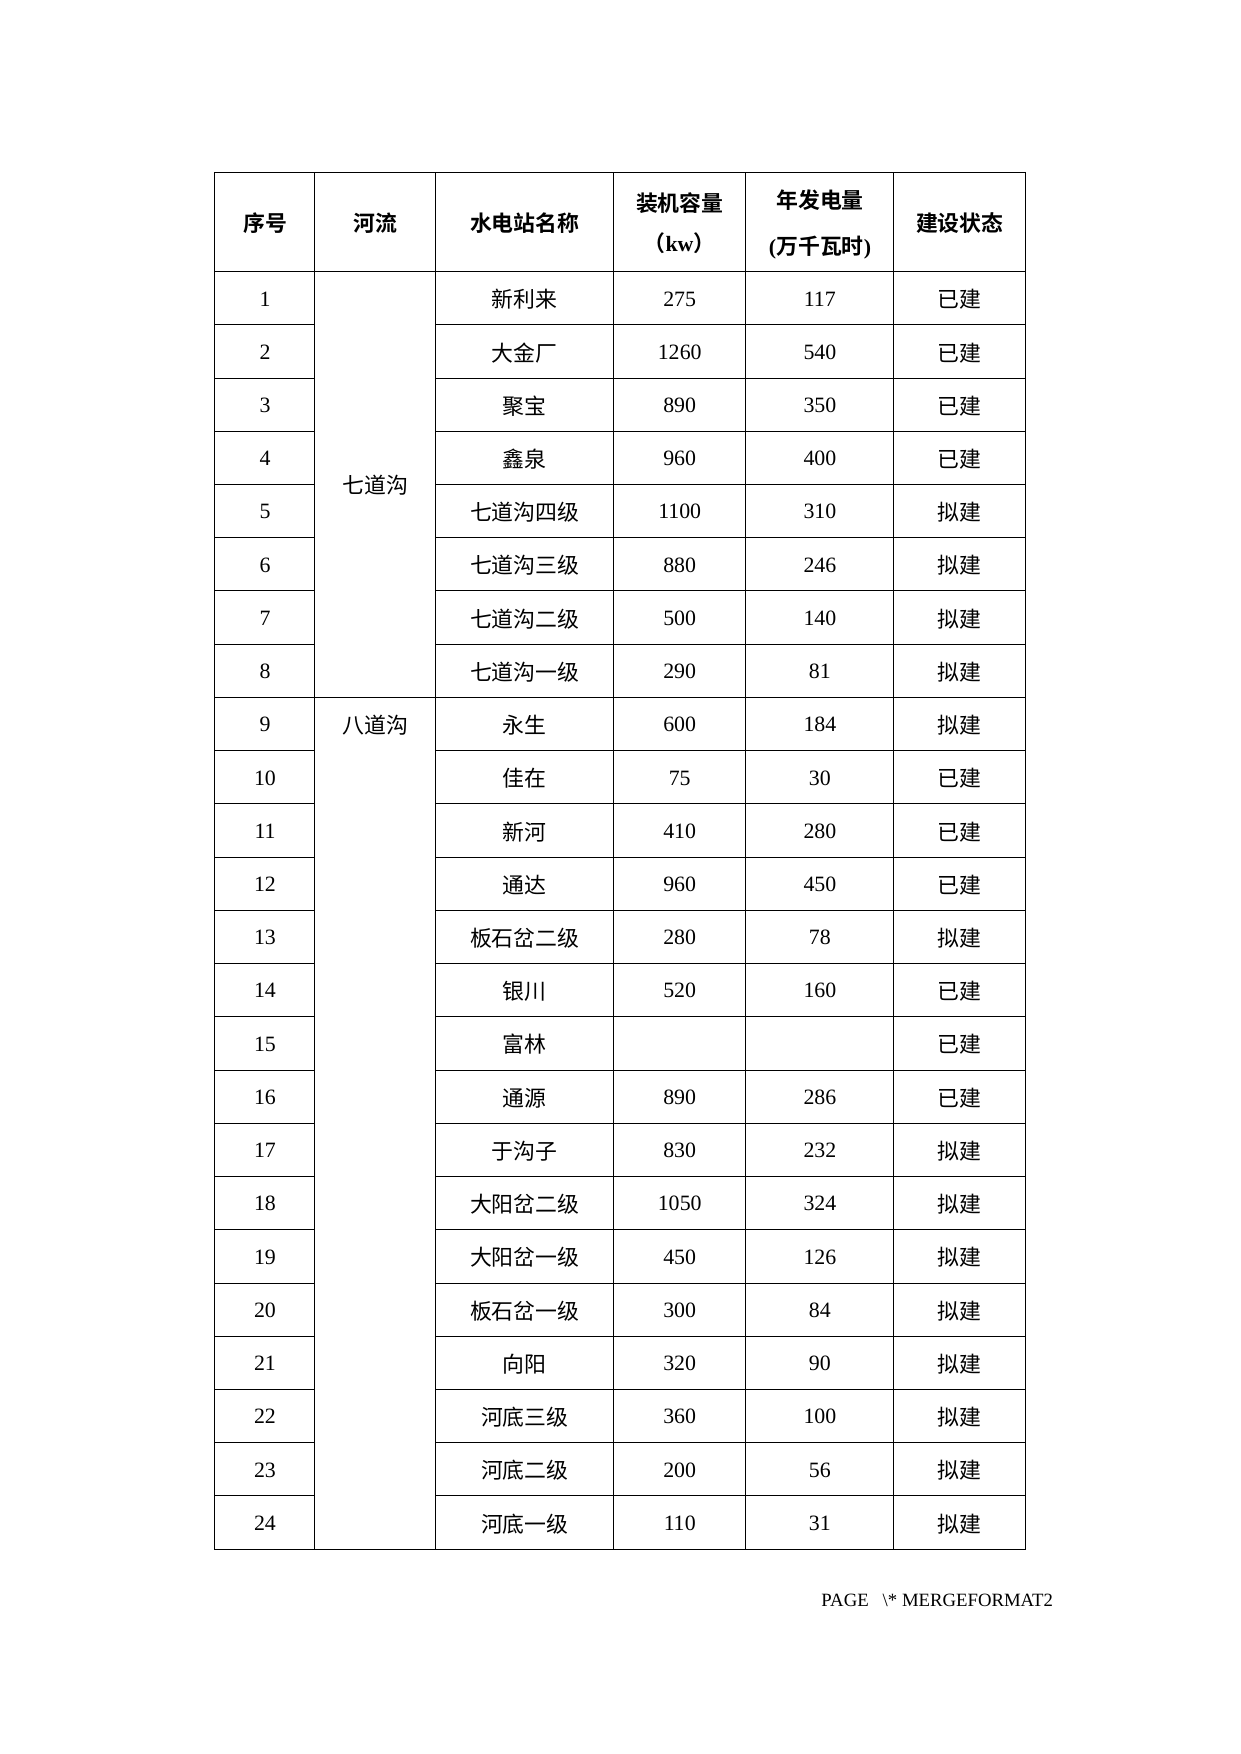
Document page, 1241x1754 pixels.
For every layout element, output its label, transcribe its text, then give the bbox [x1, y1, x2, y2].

table_cell 830 [614, 1124, 745, 1176]
table_cell 已建 [894, 964, 1025, 1016]
table_header 建设状态 [894, 173, 1025, 271]
table_cell 890 [614, 379, 745, 431]
table_cell 450 [614, 1230, 745, 1282]
table_cell 八道沟 [315, 698, 435, 1548]
table_cell 永生 [436, 698, 613, 750]
table_cell 已建 [894, 804, 1025, 857]
table_cell 13 [215, 911, 314, 963]
table_cell 232 [746, 1124, 893, 1176]
table_cell 300 [614, 1284, 745, 1336]
table_cell 6 [215, 538, 314, 590]
table_cell 大阳岔一级 [436, 1230, 613, 1282]
table_cell 富林 [436, 1017, 613, 1069]
table_cell 280 [614, 911, 745, 963]
table_cell 84 [746, 1284, 893, 1336]
table_cell 410 [614, 804, 745, 857]
table_cell 河底一级 [436, 1496, 613, 1548]
table_cell 1100 [614, 485, 745, 537]
table_cell 310 [746, 485, 893, 537]
table_cell 河底二级 [436, 1443, 613, 1495]
table_cell 280 [746, 804, 893, 857]
table_cell 拟建 [894, 1284, 1025, 1336]
table_cell 七道沟二级 [436, 591, 613, 644]
table_cell 1050 [614, 1177, 745, 1229]
table_cell 75 [614, 751, 745, 803]
table_cell 520 [614, 964, 745, 1016]
table_cell 17 [215, 1124, 314, 1176]
table_cell 450 [746, 858, 893, 910]
table_cell 拟建 [894, 1390, 1025, 1442]
table_cell 银川 [436, 964, 613, 1016]
table_cell 140 [746, 591, 893, 644]
table_cell 56 [746, 1443, 893, 1495]
table_cell 鑫泉 [436, 432, 613, 484]
table_cell 拟建 [894, 698, 1025, 750]
table_cell 540 [746, 325, 893, 377]
table_cell 10 [215, 751, 314, 803]
table_cell 拟建 [894, 1230, 1025, 1282]
table_cell 880 [614, 538, 745, 590]
table_cell 81 [746, 645, 893, 697]
table_cell 246 [746, 538, 893, 590]
table_cell 5 [215, 485, 314, 537]
table_header 序号 [215, 173, 314, 271]
table_cell 30 [746, 751, 893, 803]
table_cell 275 [614, 272, 745, 324]
table_cell 七道沟 [315, 272, 435, 697]
table_cell 400 [746, 432, 893, 484]
table_cell 78 [746, 911, 893, 963]
table_cell 890 [614, 1071, 745, 1123]
table_cell 拟建 [894, 538, 1025, 590]
table_cell 聚宝 [436, 379, 613, 431]
table_cell 24 [215, 1496, 314, 1548]
table_cell 2 [215, 325, 314, 377]
table_cell 4 [215, 432, 314, 484]
table_cell 12 [215, 858, 314, 910]
table_cell 拟建 [894, 645, 1025, 697]
table_cell 已建 [894, 1017, 1025, 1069]
table_cell 20 [215, 1284, 314, 1336]
table_cell 通达 [436, 858, 613, 910]
table_cell 向阳 [436, 1337, 613, 1389]
table_cell 拟建 [894, 485, 1025, 537]
table_header 年发电量 (万千瓦时) [746, 173, 893, 271]
table_cell 200 [614, 1443, 745, 1495]
table_cell 286 [746, 1071, 893, 1123]
table_cell 23 [215, 1443, 314, 1495]
table_cell 拟建 [894, 1443, 1025, 1495]
table_cell [614, 1017, 745, 1069]
table_cell 16 [215, 1071, 314, 1123]
table_cell 290 [614, 645, 745, 697]
table_cell 90 [746, 1337, 893, 1389]
table_cell 360 [614, 1390, 745, 1442]
table_cell 七道沟三级 [436, 538, 613, 590]
table_cell 拟建 [894, 1177, 1025, 1229]
table_cell 板石岔一级 [436, 1284, 613, 1336]
table_cell 7 [215, 591, 314, 644]
table_cell 15 [215, 1017, 314, 1069]
table_cell 新利来 [436, 272, 613, 324]
table_cell 110 [614, 1496, 745, 1548]
table_cell 1260 [614, 325, 745, 377]
table_cell 9 [215, 698, 314, 750]
table_cell 11 [215, 804, 314, 857]
table_cell 板石岔二级 [436, 911, 613, 963]
table_header 水电站名称 [436, 173, 613, 271]
table_cell 126 [746, 1230, 893, 1282]
table_cell 184 [746, 698, 893, 750]
table_header 装机容量（kw） [614, 173, 745, 271]
table_cell 19 [215, 1230, 314, 1282]
table_cell 18 [215, 1177, 314, 1229]
table_cell 拟建 [894, 1124, 1025, 1176]
table_cell 已建 [894, 272, 1025, 324]
table_cell 已建 [894, 325, 1025, 377]
table_cell 960 [614, 432, 745, 484]
table_cell 21 [215, 1337, 314, 1389]
table_cell 大阳岔二级 [436, 1177, 613, 1229]
table_header 河流 [315, 173, 435, 271]
table_cell 600 [614, 698, 745, 750]
table_cell 31 [746, 1496, 893, 1548]
table_cell 已建 [894, 751, 1025, 803]
table_cell 14 [215, 964, 314, 1016]
table_cell 324 [746, 1177, 893, 1229]
table_cell 22 [215, 1390, 314, 1442]
table_cell 河底三级 [436, 1390, 613, 1442]
table_cell 3 [215, 379, 314, 431]
table_cell 七道沟四级 [436, 485, 613, 537]
table_cell 320 [614, 1337, 745, 1389]
table_cell 新河 [436, 804, 613, 857]
table_cell 117 [746, 272, 893, 324]
table_cell 于沟子 [436, 1124, 613, 1176]
table_cell 1 [215, 272, 314, 324]
table_cell 960 [614, 858, 745, 910]
table_cell 大金厂 [436, 325, 613, 377]
table_cell [746, 1017, 893, 1069]
table_cell 已建 [894, 432, 1025, 484]
table_cell 500 [614, 591, 745, 644]
table_cell 8 [215, 645, 314, 697]
table_cell 已建 [894, 858, 1025, 910]
table_cell 拟建 [894, 911, 1025, 963]
table_cell 已建 [894, 1071, 1025, 1123]
table_cell 佳在 [436, 751, 613, 803]
table_cell 350 [746, 379, 893, 431]
table_cell 100 [746, 1390, 893, 1442]
table_cell 七道沟一级 [436, 645, 613, 697]
table_cell 已建 [894, 379, 1025, 431]
table_cell 160 [746, 964, 893, 1016]
table_cell 拟建 [894, 1496, 1025, 1548]
table_cell 拟建 [894, 591, 1025, 644]
table_cell 拟建 [894, 1337, 1025, 1389]
table_cell 通源 [436, 1071, 613, 1123]
